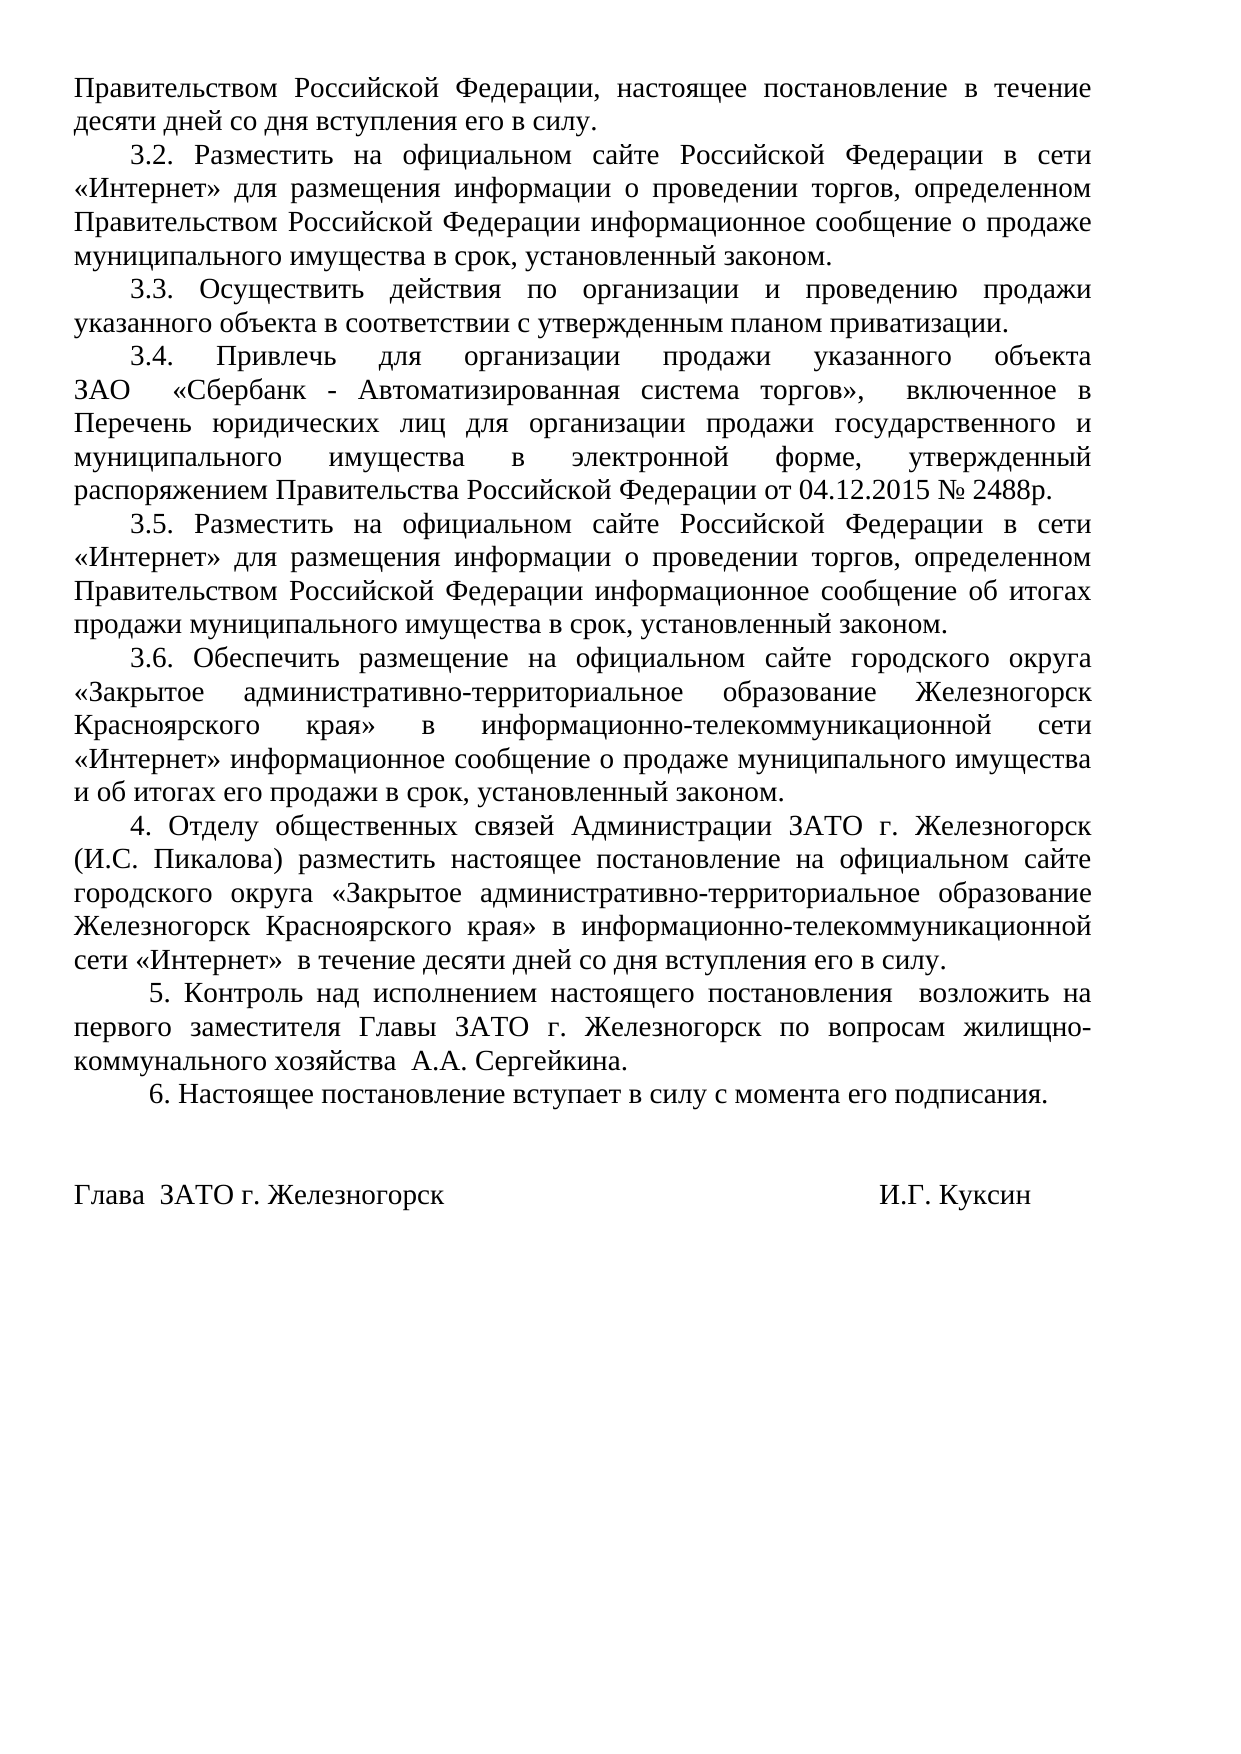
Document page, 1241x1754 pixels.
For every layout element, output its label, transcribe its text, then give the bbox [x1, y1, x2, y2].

text 3.3. Осуществить действия по организации и проведению продажи указанного объекта в соответствии с утвержденным планом приватизации. [74, 271, 1092, 338]
text 6. Настоящее постановление вступает в силу с момента его подписания. [74, 1076, 1092, 1110]
text 3.5. Разместить на официальном сайте Российской Федерации в сети «Интернет» для размещения информации о проведении торгов, определенном Правительством Российской Федерации информационное сообщение об итогах продажи муниципального имущества в срок, установленный законом. [74, 506, 1092, 640]
text 4. Отделу общественных связей Администрации ЗАТО г. Железногорск (И.С. Пикалова) разместить настоящее постановление на официальном сайте городского округа «Закрытое административно-территориальное образование Железногорск Красноярского края» в информационно-телекоммуникационной сети «Интернет» в течение десяти дней со дня вступления его в силу. [74, 808, 1092, 976]
table_header И.Г. Куксин [679, 1177, 1078, 1244]
table_header Глава ЗАТО г. Железногорск [63, 1177, 679, 1244]
text 5. Контроль над исполнением настоящего постановления возложить на первого заместителя Главы ЗАТО г. Железногорск по вопросам жилищно-коммунального хозяйства А.А. Сергейкина. [74, 976, 1092, 1076]
text 3.2. Разместить на официальном сайте Российской Федерации в сети «Интернет» для размещения информации о проведении торгов, определенном Правительством Российской Федерации информационное сообщение о продаже муниципального имущества в срок, установленный законом. [74, 137, 1092, 271]
text 3.4. Привлечь для организации продажи указанного объекта ЗАО «Сбербанк - Автоматизированная система торгов», включенное в Перечень юридических лиц для организации продажи государственного и муниципального имущества в электронной форме, утвержденный распоряжением Правительства Российской Федерации от 04.12.2015 № 2488р. [74, 338, 1092, 506]
text 3.6. Обеспечить размещение на официальном сайте городского округа «Закрытое административно-территориальное образование Железногорск Красноярского края» в информационно-телекоммуникационной сети «Интернет» информационное сообщение о продаже муниципального имущества и об итогах его продажи в срок, установленный законом. [74, 640, 1092, 808]
